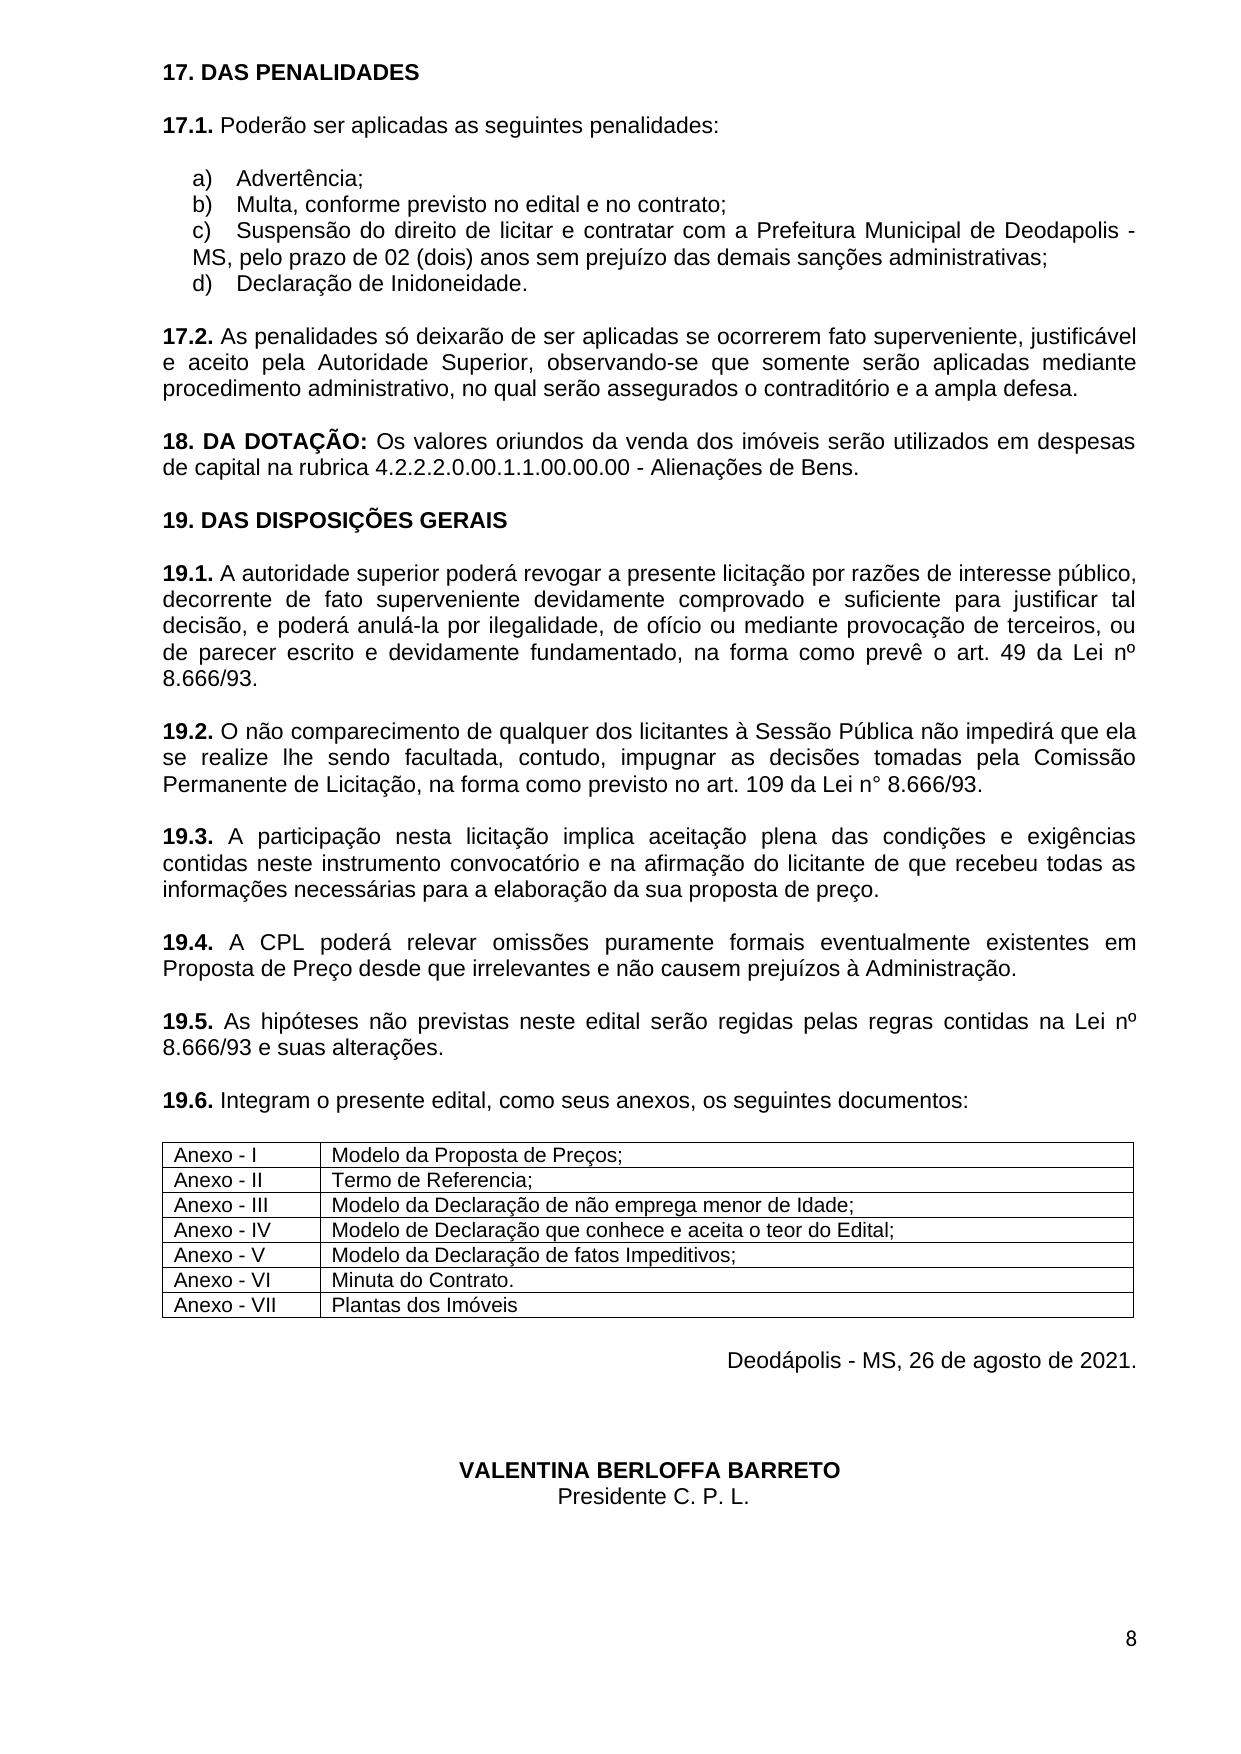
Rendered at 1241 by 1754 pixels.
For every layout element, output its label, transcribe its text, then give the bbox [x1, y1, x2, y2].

table_cell Termo de Referencia; [321, 1168, 1133, 1192]
list Declaração de Inidoneidade. [192, 270, 1137, 296]
table_cell Plantas dos Imóveis [321, 1293, 1133, 1317]
table_cell Minuta do Contrato. [321, 1268, 1133, 1292]
text 17. DAS PENALIDADES [162, 59, 1137, 85]
table_cell Anexo - V [163, 1243, 320, 1267]
text 19.5. As hipóteses não previstas neste edital serão regidas pelas regras contidas na Lei nº 8.666/93 e suas alterações. [162, 1008, 1137, 1061]
table_cell Anexo - IV [163, 1218, 320, 1242]
text 19.4. A CPL poderá relevar omissões puramente formais eventualmente existentes em Proposta de Preço desde que irrelevantes e não causem prejuízos à Administração. [162, 929, 1137, 981]
text 19.2. O não comparecimento de qualquer dos licitantes à Sessão Pública não impedirá que ela se realize lhe sendo facultada, contudo, impugnar as decisões tomadas pela Comissão Permanente de Licitação, na forma como previsto no art. 109 da Lei n° 8.666/93. [162, 718, 1137, 797]
text 19. DAS DISPOSIÇÕES GERAIS [162, 507, 1137, 533]
table_header Modelo da Proposta de Preços; [321, 1143, 1133, 1167]
text 19.6. Integram o presente edital, como seus anexos, os seguintes documentos: [162, 1087, 1137, 1113]
text Presidente C. P. L. [162, 1483, 1137, 1510]
list Multa, conforme previsto no edital e no contrato; [192, 191, 1137, 217]
text Deodápolis - MS, 26 de agosto de 2021. [162, 1347, 1137, 1373]
list Advertência; [192, 164, 1137, 191]
table_cell Anexo - III [163, 1193, 320, 1217]
table_cell Anexo - II [163, 1168, 320, 1192]
table_cell Anexo - VI [163, 1268, 320, 1292]
text 18. DA DOTAÇÃO: Os valores oriundos da venda dos imóveis serão utilizados em despesas de capital na rubrica 4.2.2.2.0.00.1.1.00.00.00 - Alienações de Bens. [162, 428, 1137, 481]
list Suspensão do direito de licitar e contratar com a Prefeitura Municipal de Deodapolis - MS, pelo prazo de 02 (dois) anos sem prejuízo das demais sanções administrativas; [192, 217, 1137, 270]
table_header Anexo - I [163, 1143, 320, 1167]
text 19.1. A autoridade superior poderá revogar a presente licitação por razões de interesse público, decorrente de fato superveniente devidamente comprovado e suficiente para justificar tal decisão, e poderá anulá-la por ilegalidade, de ofício ou mediante provocação de terceiros, ou de parecer escrito e devidamente fundamentado, na forma como prevê o art. 49 da Lei nº 8.666/93. [162, 560, 1137, 692]
table_cell Anexo - VII [163, 1293, 320, 1317]
table_cell Modelo da Declaração de fatos Impeditivos; [321, 1243, 1133, 1267]
text VALENTINA BERLOFFA BARRETO [162, 1457, 1137, 1483]
table_cell Modelo da Declaração de não emprega menor de Idade; [321, 1193, 1133, 1217]
text 17.2. As penalidades só deixarão de ser aplicadas se ocorrerem fato superveniente, justificável e aceito pela Autoridade Superior, observando-se que somente serão aplicadas mediante procedimento administrativo, no qual serão assegurados o contraditório e a ampla defesa. [162, 323, 1137, 402]
text 19.3. A participação nesta licitação implica aceitação plena das condições e exigências contidas neste instrumento convocatório e na afirmação do licitante de que recebeu todas as informações necessárias para a elaboração da sua proposta de preço. [162, 823, 1137, 902]
text 17.1. Poderão ser aplicadas as seguintes penalidades: [162, 112, 1137, 138]
table_cell Modelo de Declaração que conhece e aceita o teor do Edital; [321, 1218, 1133, 1242]
